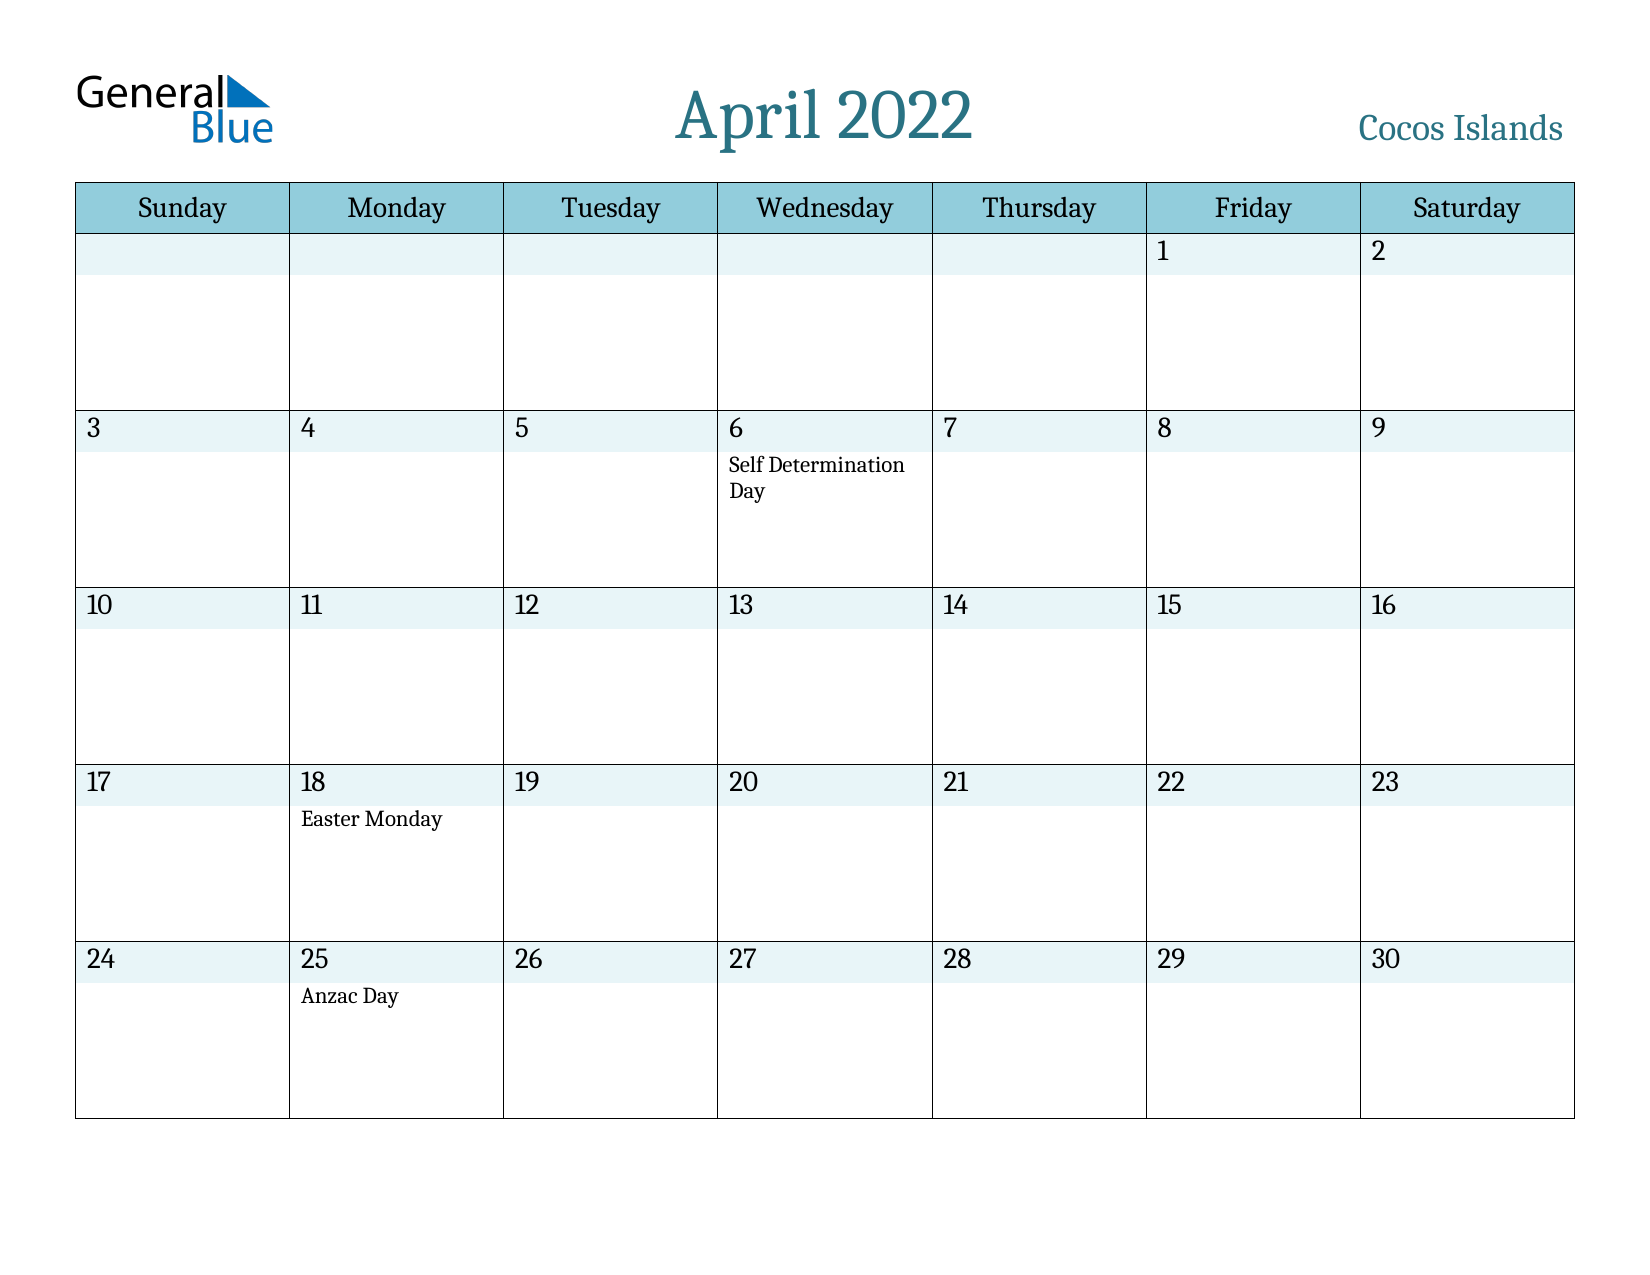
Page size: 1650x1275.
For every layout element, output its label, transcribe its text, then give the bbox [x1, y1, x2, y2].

table_cell [718, 275, 932, 410]
table_cell 30 [1361, 942, 1574, 983]
table_cell [504, 275, 717, 410]
table_cell [718, 629, 932, 764]
table_header Cocos Islands [1146, 75, 1574, 182]
table_cell Sunday [76, 183, 289, 233]
table_cell 27 [718, 942, 932, 983]
table_cell 12 [504, 588, 717, 629]
table_header [76, 75, 503, 182]
table_cell [1147, 983, 1360, 1118]
table_cell 19 [504, 765, 717, 806]
table_cell Tuesday [504, 183, 717, 233]
table_cell [1361, 452, 1574, 587]
table_cell 6 [718, 411, 932, 452]
table_cell 4 [290, 411, 503, 452]
table_cell [718, 806, 932, 941]
table_cell 2 [1361, 234, 1574, 275]
table_cell 5 [504, 411, 717, 452]
table_cell 16 [1361, 588, 1574, 629]
table_cell [76, 452, 289, 587]
table_cell [76, 629, 289, 764]
table_cell [290, 452, 503, 587]
table_cell [1361, 275, 1574, 410]
table_cell 10 [76, 588, 289, 629]
table_cell 24 [76, 942, 289, 983]
table_cell 15 [1147, 588, 1360, 629]
table_cell [76, 983, 289, 1118]
table_cell [933, 234, 1146, 275]
table_cell [290, 629, 503, 764]
table_cell [504, 234, 717, 275]
table_cell Easter Monday [290, 806, 503, 941]
table_cell 26 [504, 942, 717, 983]
table_cell [290, 234, 503, 275]
table_cell 25 [290, 942, 503, 983]
table_cell [290, 275, 503, 410]
table_cell [76, 275, 289, 410]
table_cell [933, 275, 1146, 410]
table_cell 1 [1147, 234, 1360, 275]
table_cell [76, 806, 289, 941]
table_cell [76, 234, 289, 275]
table_cell 20 [718, 765, 932, 806]
table_cell [1361, 806, 1574, 941]
table_cell 23 [1361, 765, 1574, 806]
table_cell [504, 983, 717, 1118]
table_cell [933, 629, 1146, 764]
table_cell 22 [1147, 765, 1360, 806]
table_cell [504, 452, 717, 587]
table_cell [718, 234, 932, 275]
table_cell [504, 806, 717, 941]
table_cell Self Determination Day [718, 452, 932, 587]
table_cell 8 [1147, 411, 1360, 452]
table_cell Friday [1147, 183, 1360, 233]
table_cell 21 [933, 765, 1146, 806]
table_cell Wednesday [718, 183, 932, 233]
table_cell [1147, 275, 1360, 410]
table_cell 28 [933, 942, 1146, 983]
table_cell 18 [290, 765, 503, 806]
table_cell 3 [76, 411, 289, 452]
table_cell 29 [1147, 942, 1360, 983]
table_cell Saturday [1361, 183, 1574, 233]
table_cell [1361, 629, 1574, 764]
table_cell [933, 806, 1146, 941]
table_cell 17 [76, 765, 289, 806]
table_header April 2022 [504, 75, 1146, 182]
table_cell 13 [718, 588, 932, 629]
table_cell 11 [290, 588, 503, 629]
table_cell [504, 629, 717, 764]
table_cell [1361, 983, 1574, 1118]
picture [77, 75, 273, 143]
table_cell [933, 983, 1146, 1118]
table_cell [1147, 629, 1360, 764]
table_cell [933, 452, 1146, 587]
table_cell 14 [933, 588, 1146, 629]
table_cell 9 [1361, 411, 1574, 452]
table_cell Thursday [933, 183, 1146, 233]
table_cell [1147, 452, 1360, 587]
table_cell [1147, 806, 1360, 941]
table_cell [718, 983, 932, 1118]
table_cell 7 [933, 411, 1146, 452]
table_cell Anzac Day [290, 983, 503, 1118]
table_cell Monday [290, 183, 503, 233]
